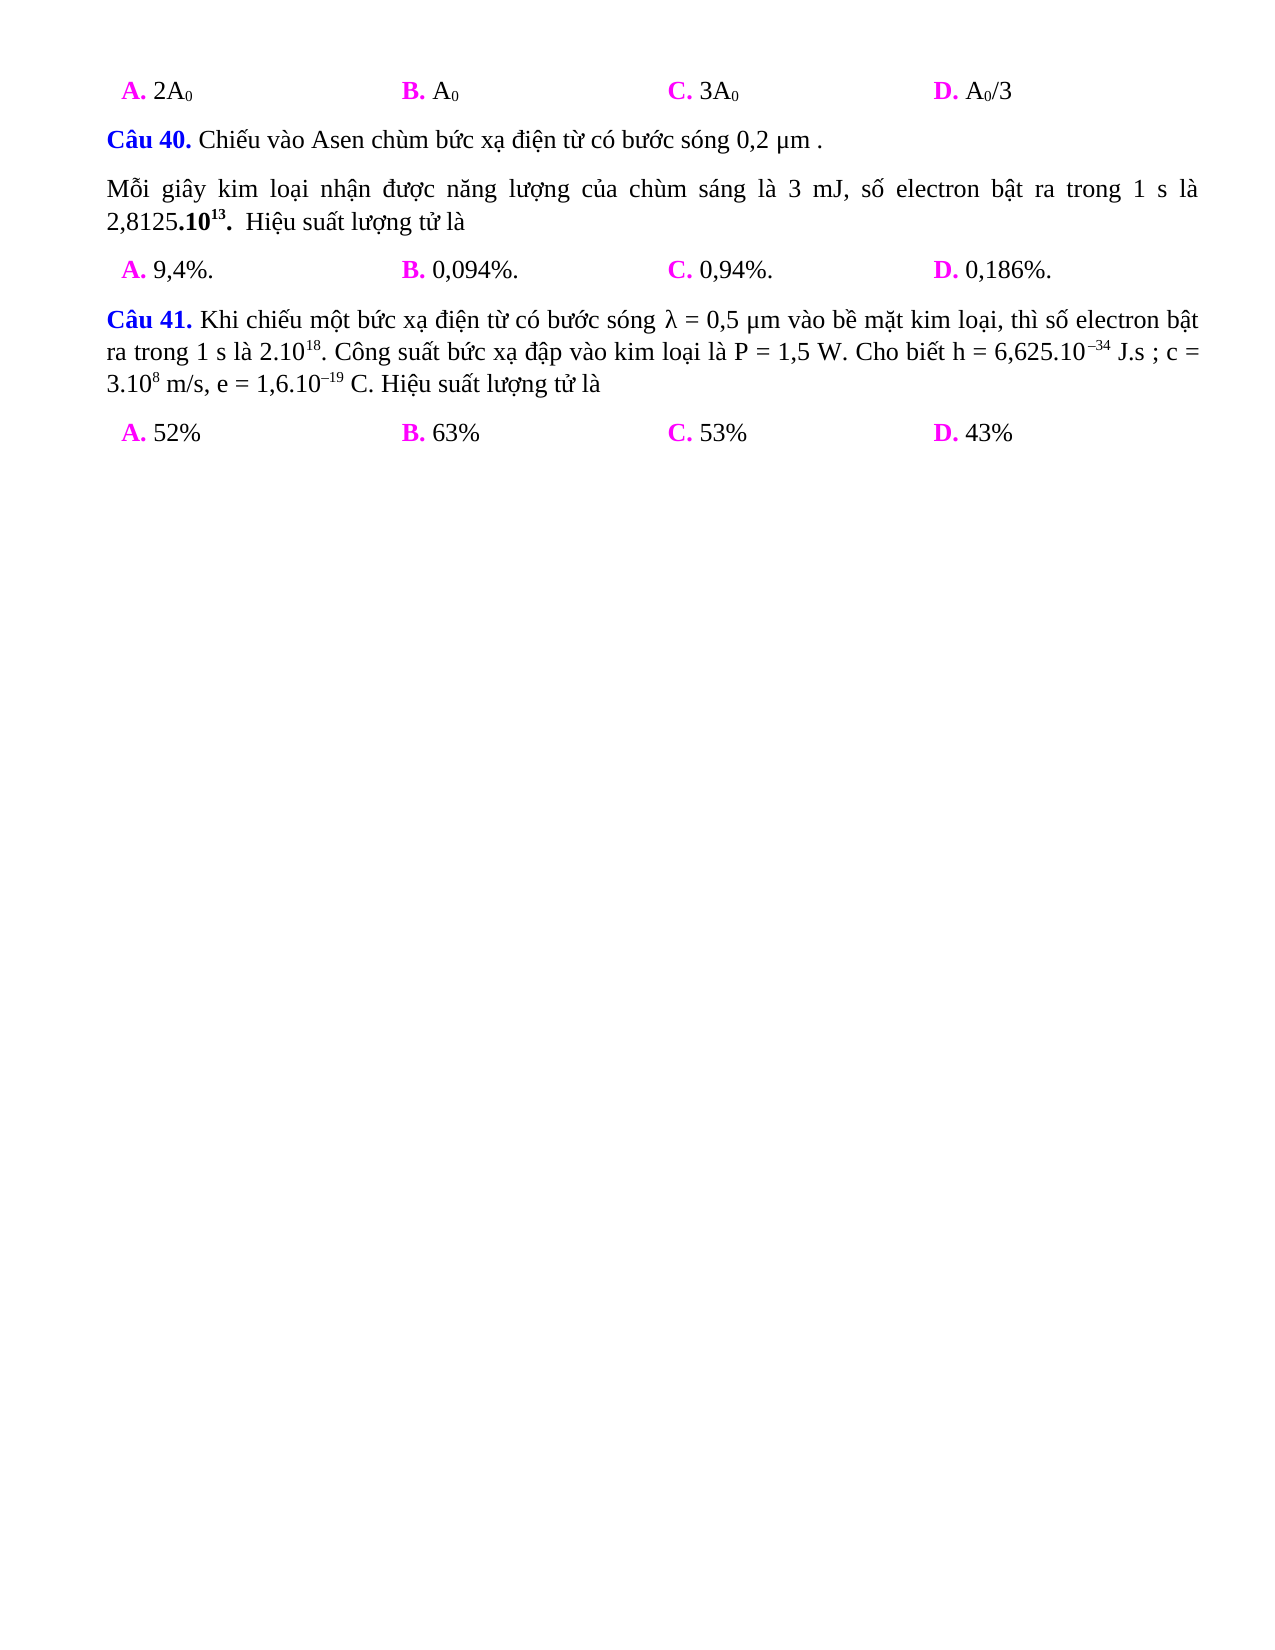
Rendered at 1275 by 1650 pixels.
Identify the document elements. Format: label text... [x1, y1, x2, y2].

text A. 9,4%. B. 0,094%. C. 0,94%. D. 0,186%. [106, 254, 1200, 284]
text A. 2A0 B. A0 C. 3A0 D. A0/3 [106, 75, 1200, 105]
text Câu 41. Khi chiếu một bức xạ điện từ có bước sóng λ = 0,5 μm vào bề mặt kim loại, thì số electron bật ra trong 1 s là 2.1018. Công suất bức xạ đập vào kim loại là P = 1,5 W. Cho biết h = 6,625.10–34 J.s ; c = 3.108 m/s, e = 1,6.10–19 C. Hiệu suất lượng tử là [106, 304, 1200, 398]
text A. 52% B. 63% C. 53% D. 43% [106, 417, 1200, 447]
text Mỗi giây kim loại nhận được năng lượng của chùm sáng là 3 mJ, số electron bật ra trong 1 s là 2,8125.1013. Hiệu suất lượng tử là [106, 173, 1200, 236]
text Câu 40. Chiếu vào Asen chùm bức xạ điện từ có bước sóng 0,2 μm . [106, 124, 1200, 154]
